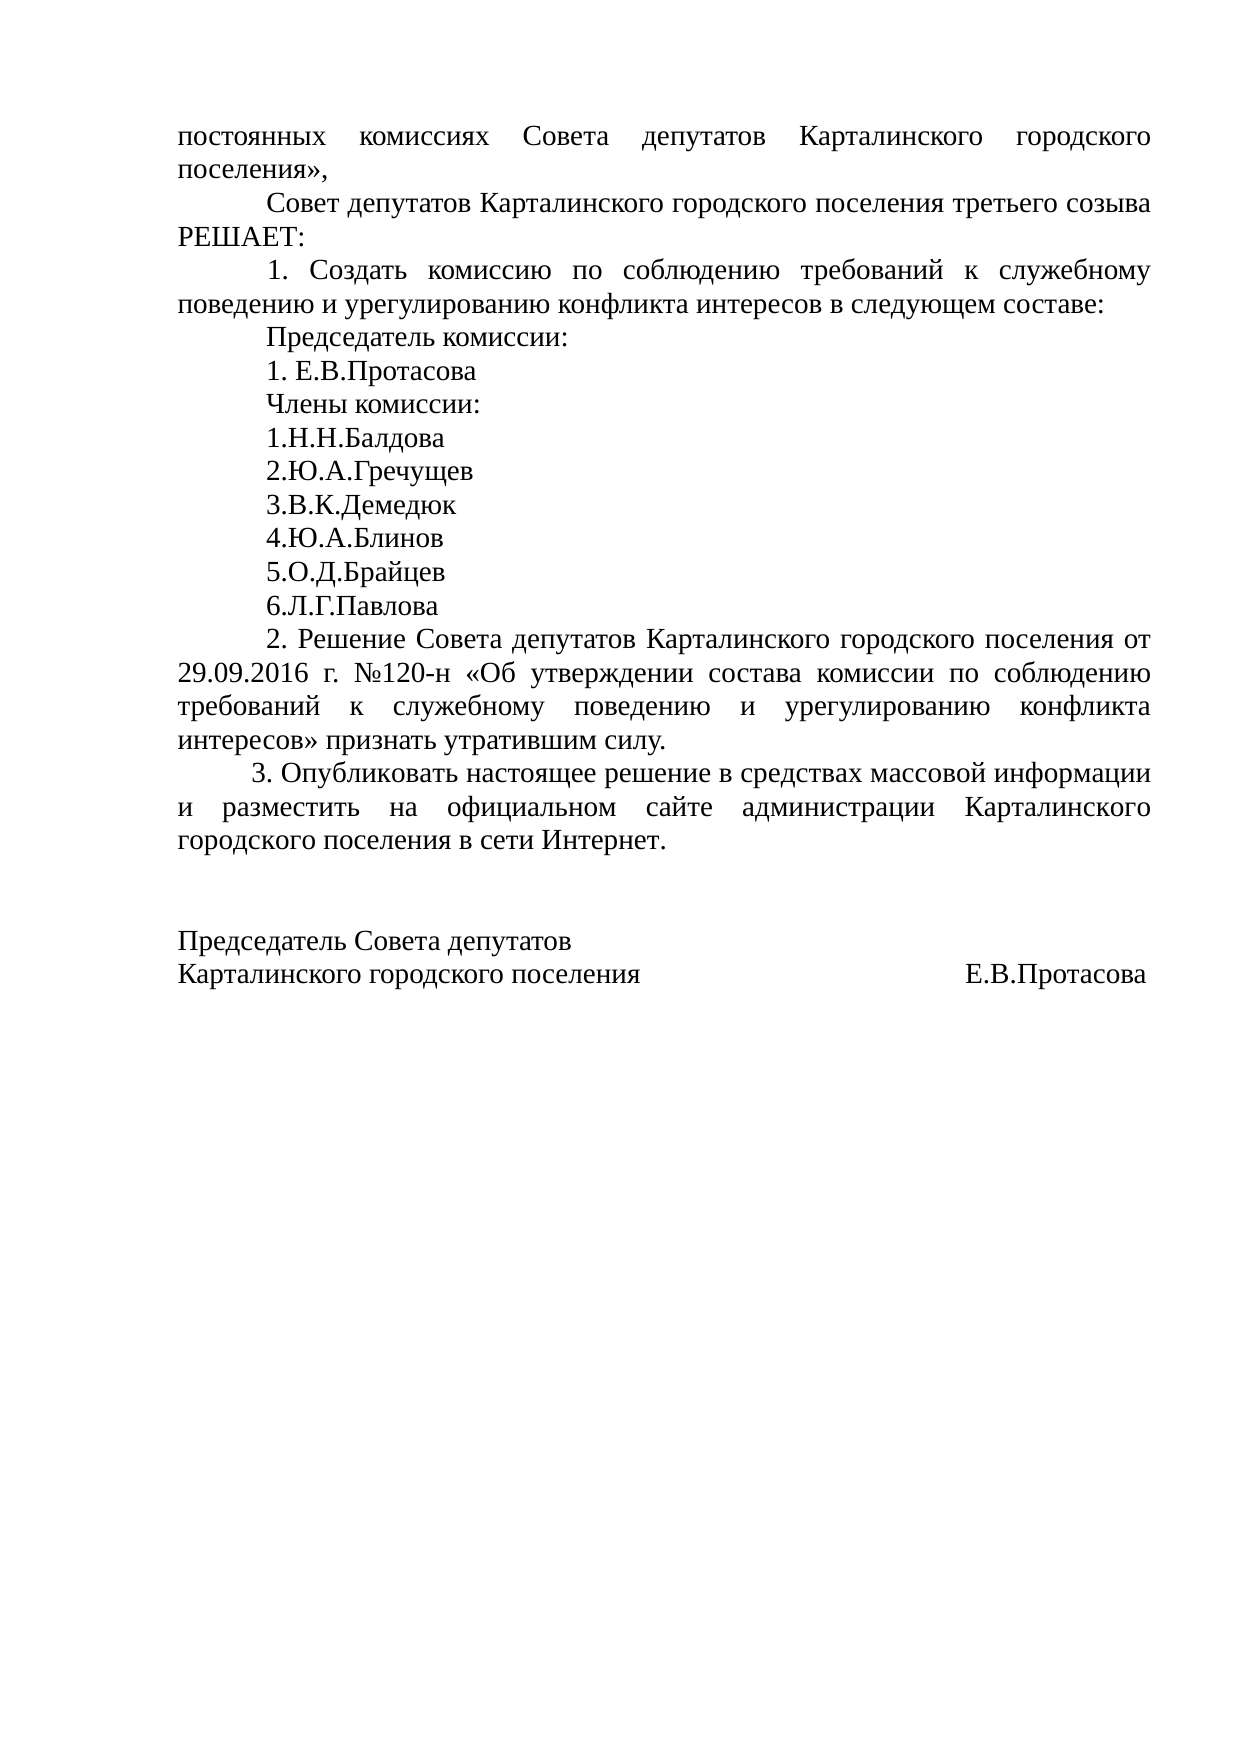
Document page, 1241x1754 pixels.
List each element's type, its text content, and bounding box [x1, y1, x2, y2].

text 4.Ю.А.Блинов [177, 521, 1152, 554]
text 1.Н.Н.Балдова [177, 420, 1152, 453]
text Карталинского городского поселения Е.В.Протасова [177, 957, 1152, 990]
text 2. Решение Совета депутатов Карталинского городского поселения от 29.09.2016 г. №120-н «Об утверждении состава комиссии по соблюдению требований к служебному поведению и урегулированию конфликта интересов» признать утратившим силу. [177, 621, 1152, 755]
text 1. Создать комиссию по соблюдению требований к служебному поведению и урегулированию конфликта интересов в следующем составе: [177, 252, 1152, 319]
text 5.О.Д.Брайцев [177, 554, 1152, 588]
text 1. Е.В.Протасова [177, 353, 1152, 386]
text 6.Л.Г.Павлова [177, 588, 1152, 621]
text Члены комиссии: [177, 386, 1152, 420]
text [177, 118, 1152, 185]
text Председатель комиссии: [177, 319, 1152, 353]
text 3.В.К.Демедюк [177, 487, 1152, 521]
text 2.Ю.А.Гречущев [177, 453, 1152, 487]
text Председатель Совета депутатов [177, 923, 1152, 957]
text Совет депутатов Карталинского городского поселения третьего созыва РЕШАЕТ: [177, 185, 1152, 252]
text 3. Опубликовать настоящее решение в средствах массовой информации и разместить на официальном сайте администрации Карталинского городского поселения в сети Интернет. [177, 755, 1152, 856]
